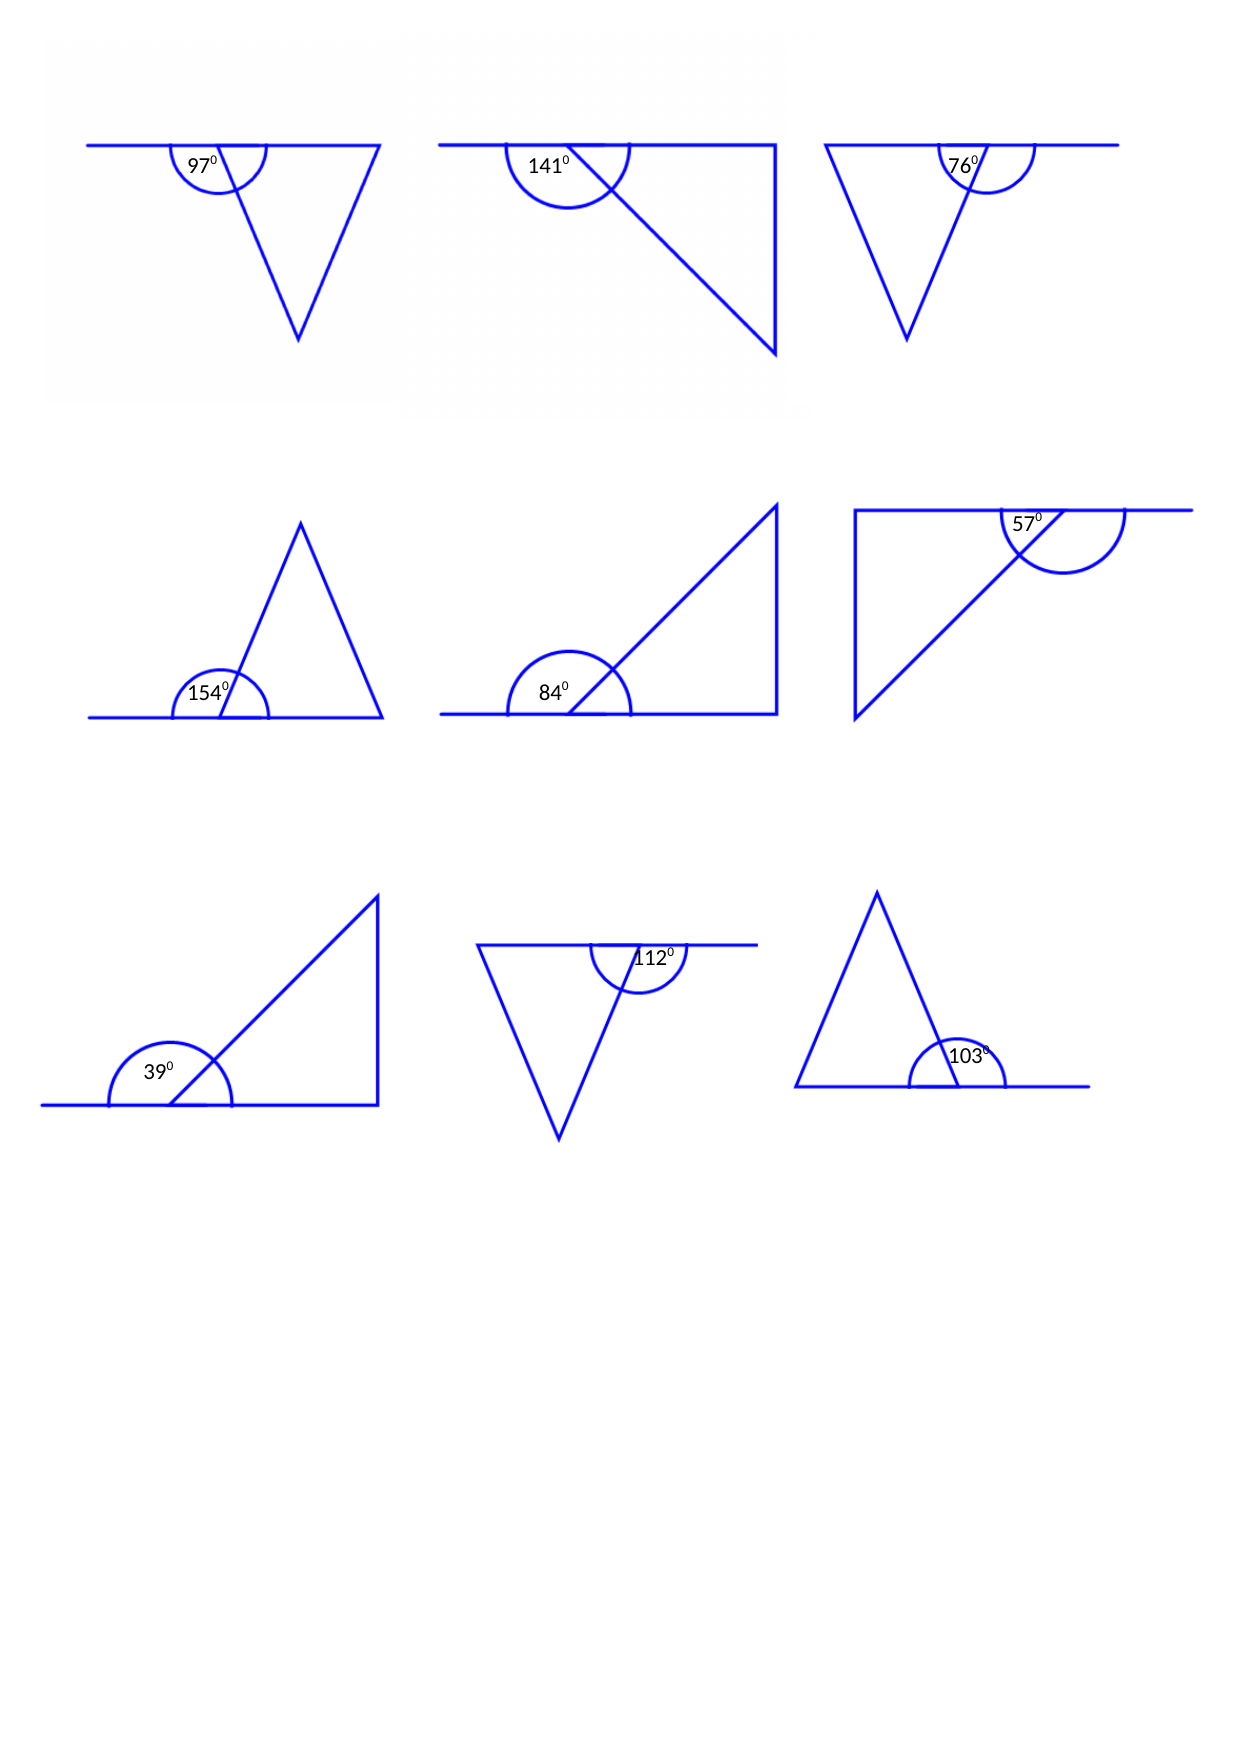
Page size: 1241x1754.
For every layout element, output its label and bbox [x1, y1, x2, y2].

picture [0, 30, 1239, 1221]
picture [44, 42, 392, 402]
